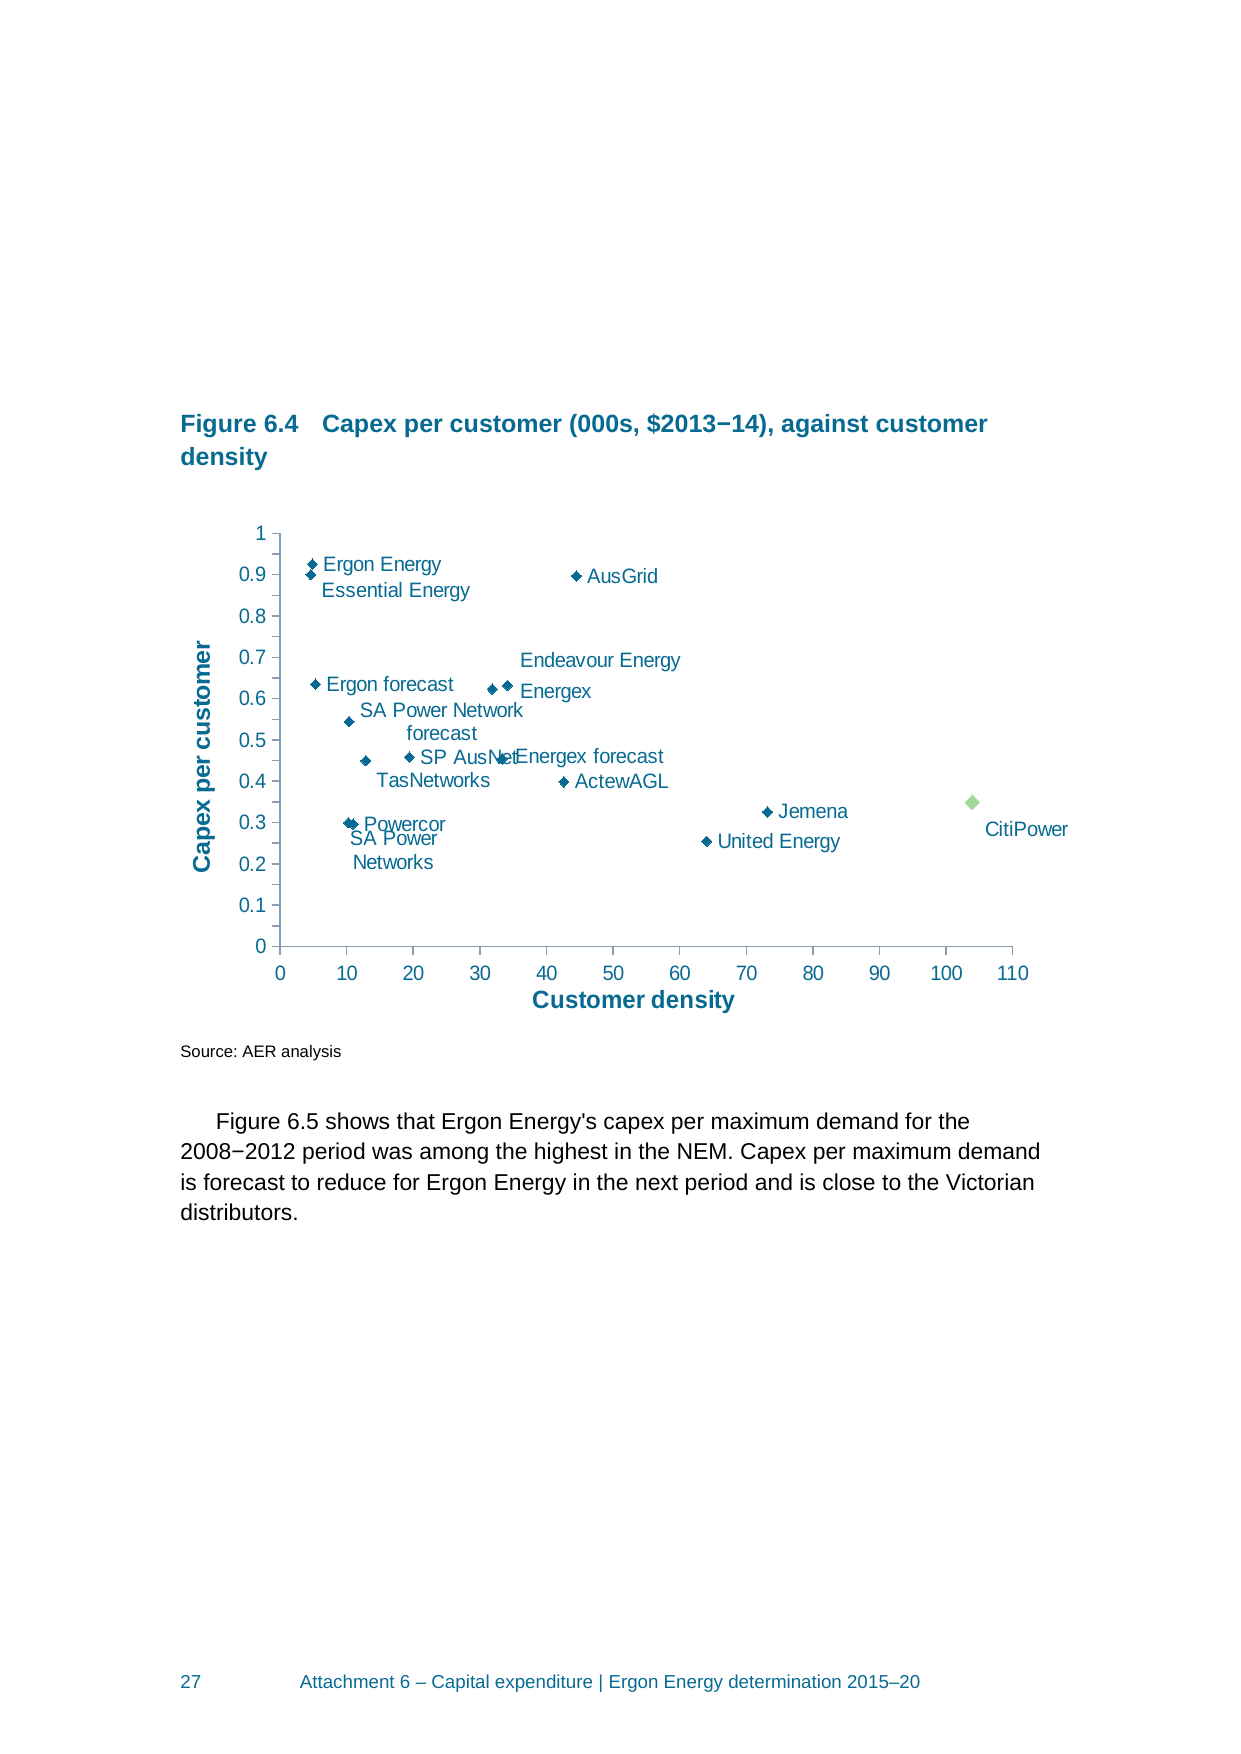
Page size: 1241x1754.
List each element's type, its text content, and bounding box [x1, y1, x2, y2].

picture [791, 1678, 795, 1688]
title Figure 6.4 Capex per customer (000s, $2013−14), against customer density [180, 409, 1063, 471]
picture [610, 1675, 619, 1680]
list Figure 6.5 shows that Ergon Energy's capex per maximum demand for the 2008−2012 period was among the highest in the NEM. Capex per maximum demand is forecast to reduce for Ergon Energy in the next period and is close to the Victorian distributors. [180, 1108, 1063, 1225]
picture [404, 971, 411, 977]
text Source: AER analysis [180, 1042, 1063, 1061]
picture [665, 1675, 674, 1680]
